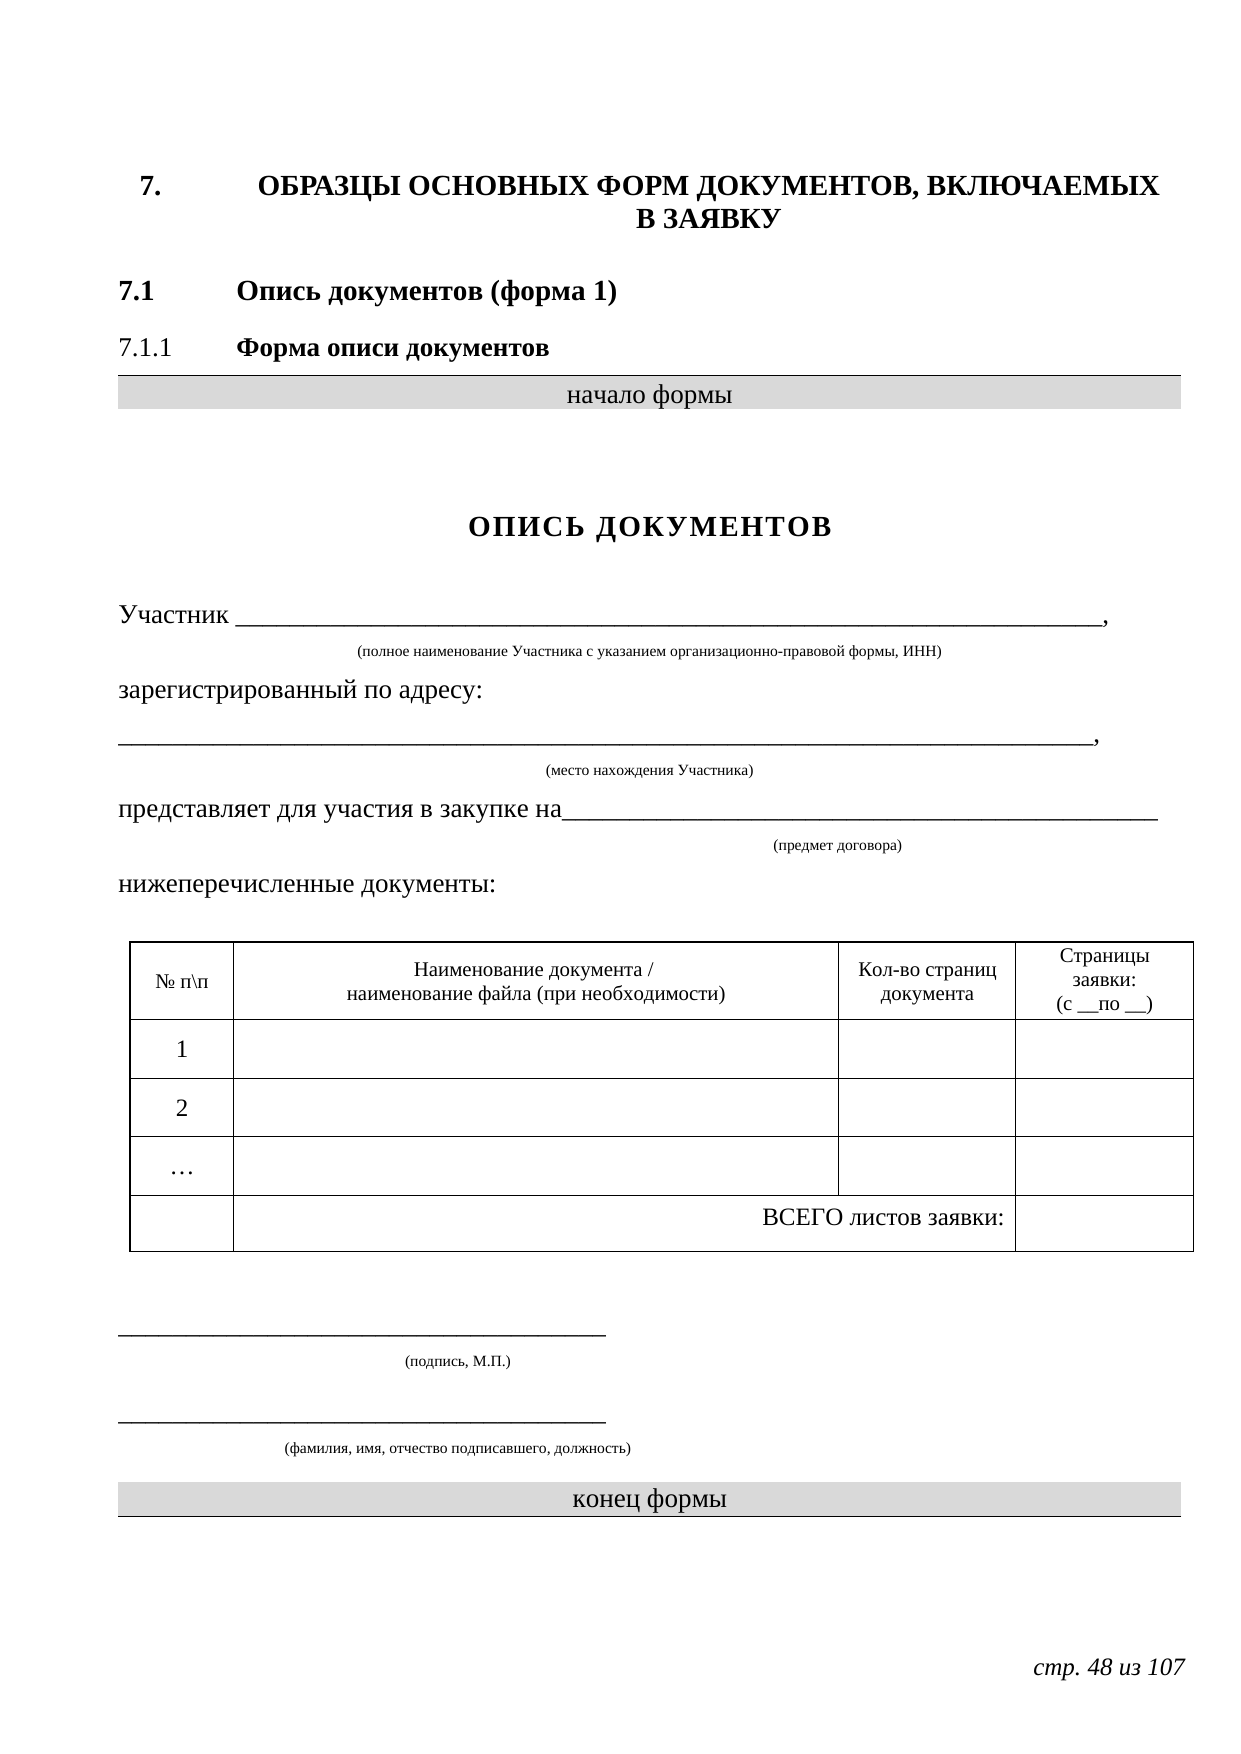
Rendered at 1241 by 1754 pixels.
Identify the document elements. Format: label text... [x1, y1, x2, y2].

table_header Кол-во страниц документа [839, 943, 1015, 1019]
text ________________________________________________________________________, [118, 717, 1181, 748]
text (фамилия, имя, отчество подписавшего, должность) [118, 1439, 797, 1470]
table_cell [1016, 1020, 1193, 1077]
table_cell 1 [131, 1020, 233, 1077]
text (подпись, М.П.) [118, 1352, 797, 1383]
table_cell [1016, 1079, 1193, 1136]
subtitle Опись документов (форма 1) [118, 273, 1181, 306]
table_cell [1016, 1196, 1193, 1251]
table_header № п\п [131, 943, 233, 1019]
table_cell [839, 1079, 1015, 1136]
text (предмет договора) [118, 836, 1181, 867]
text ____________________________________ [118, 1308, 1181, 1339]
text представляет для участия в закупке на____________________________________________ [118, 792, 1181, 823]
subtitle ОБРАЗЦЫ ОСНОВНЫХ ФОРМ ДОКУМЕНТОВ, ВКЛЮЧАЕМЫХ В ЗАЯВКУ [118, 168, 1181, 235]
table_cell 2 [131, 1079, 233, 1136]
text Участник ________________________________________________________________, [118, 599, 1181, 630]
table_cell [234, 1137, 838, 1194]
table_header Наименование документа / наименование файла (при необходимости) [234, 943, 838, 1019]
text конец формы [118, 1482, 1181, 1516]
text ОПИСЬ ДОКУМЕНТОВ [118, 509, 1181, 542]
table_header Страницы заявки: (с __по __) [1016, 943, 1193, 1019]
list Форма описи документов [118, 331, 1181, 362]
table_cell … [131, 1137, 233, 1194]
table_cell [234, 1020, 838, 1077]
text зарегистрированный по адресу: [118, 673, 1181, 704]
text начало формы [118, 376, 1181, 409]
table_cell [234, 1079, 838, 1136]
table_cell [839, 1137, 1015, 1194]
text (полное наименование Участника с указанием организационно-правовой формы, ИНН) [118, 642, 1181, 673]
text нижеперечисленные документы: [118, 867, 1181, 898]
table_cell [839, 1020, 1015, 1077]
table_cell [1016, 1137, 1193, 1194]
text ____________________________________ [118, 1395, 1181, 1426]
text (место нахождения Участника) [118, 761, 1181, 792]
table_cell ВСЕГО листов заявки: [234, 1196, 1015, 1251]
table_cell [131, 1196, 233, 1251]
